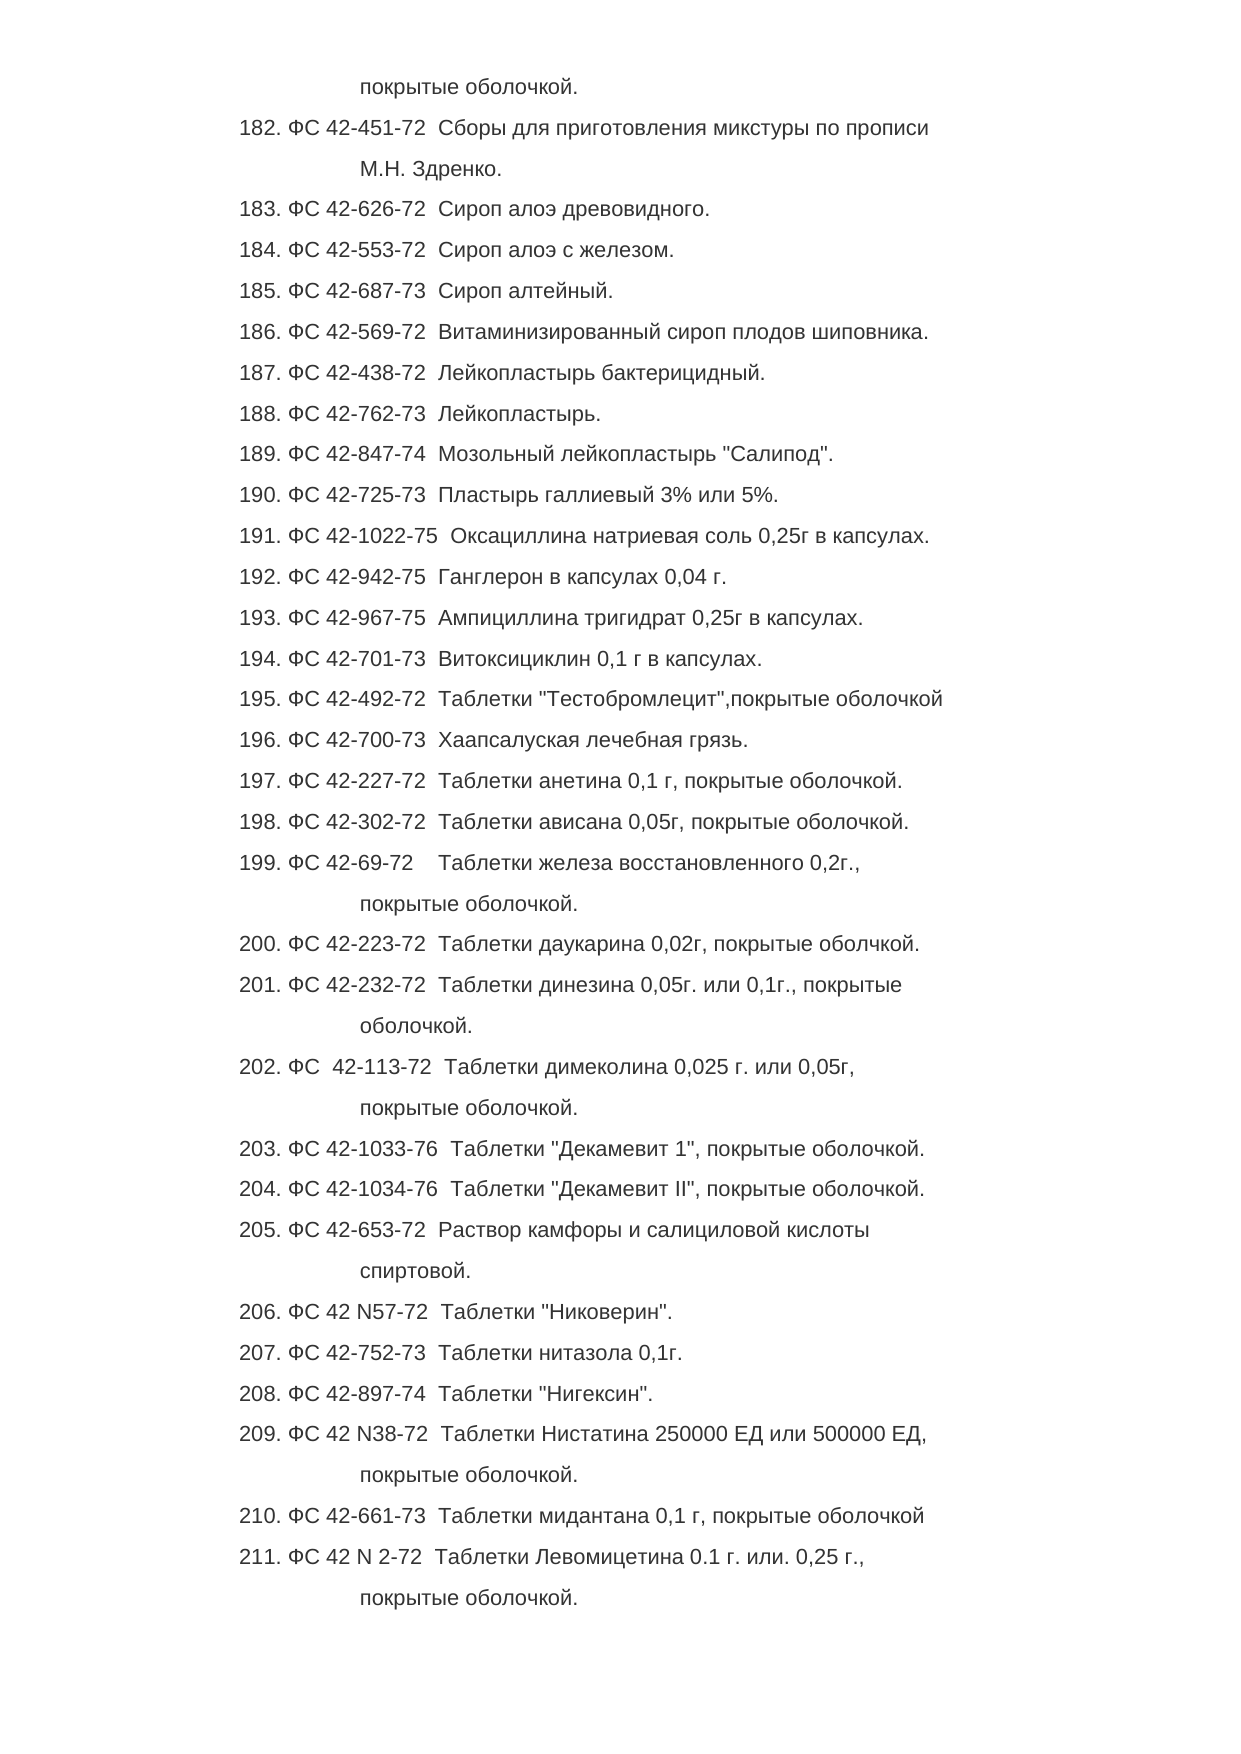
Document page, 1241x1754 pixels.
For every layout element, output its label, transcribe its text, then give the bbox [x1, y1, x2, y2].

text 188. ФС 42-762-73 Лейкопластырь. [177, 401, 1152, 426]
text 198. ФС 42-302-72 Таблетки ависана 0,05г, покрытые оболочкой. [177, 809, 1152, 834]
text 206. ФС 42 N57-72 Таблетки "Никоверин". [177, 1299, 1152, 1324]
text 196. ФС 42-700-73 Хаапсалуская лечебная грязь. [177, 727, 1152, 752]
text 210. ФС 42-661-73 Таблетки мидантана 0,1 г, покрытые оболочкой [177, 1503, 1152, 1528]
text покрытые оболочкой. [177, 1585, 1152, 1610]
text 192. ФС 42-942-75 Ганглерон в капсулах 0,04 г. [177, 564, 1152, 589]
text 207. ФС 42-752-73 Таблетки нитазола 0,1г. [177, 1340, 1152, 1365]
text 200. ФС 42-223-72 Таблетки даукарина 0,02г, покрытые оболчкой. [177, 931, 1152, 957]
text 187. ФС 42-438-72 Лейкопластырь бактерицидный. [177, 360, 1152, 385]
text 208. ФС 42-897-74 Таблетки "Нигексин". [177, 1381, 1152, 1406]
text спиртовой. [177, 1258, 1152, 1283]
text М.Н. Здренко. [177, 156, 1152, 181]
text покрытые оболочкой. [177, 891, 1152, 916]
text 195. ФС 42-492-72 Таблетки "Тестобромлецит",покрытые оболочкой [177, 686, 1152, 712]
text 185. ФС 42-687-73 Сироп алтейный. [177, 278, 1152, 303]
text 203. ФС 42-1033-76 Таблетки "Декамевит 1", покрытые оболочкой. [177, 1136, 1152, 1161]
text 189. ФС 42-847-74 Мозольный лейкопластырь "Салипод". [177, 441, 1152, 467]
text 205. ФС 42-653-72 Раствор камфоры и салициловой кислоты [177, 1217, 1152, 1242]
text 202. ФС 42-113-72 Таблетки димеколина 0,025 г. или 0,05г, [177, 1054, 1152, 1079]
text покрытые оболочкой. [177, 1462, 1152, 1487]
text 182. ФС 42-451-72 Сборы для приготовления микстуры по прописи [177, 115, 1152, 140]
text 183. ФС 42-626-72 Сироп алоэ древовидного. [177, 196, 1152, 222]
text покрытые оболочкой. [177, 74, 1152, 99]
text 194. ФС 42-701-73 Витоксициклин 0,1 г в капсулах. [177, 646, 1152, 671]
text покрытые оболочкой. [177, 1095, 1152, 1120]
text 204. ФС 42-1034-76 Таблетки "Декамевит II", покрытые оболочкой. [177, 1176, 1152, 1202]
text 191. ФС 42-1022-75 Оксациллина натриевая соль 0,25г в капсулах. [177, 523, 1152, 548]
text 201. ФС 42-232-72 Таблетки динезина 0,05г. или 0,1г., покрытые [177, 972, 1152, 997]
text 190. ФС 42-725-73 Пластырь галлиевый 3% или 5%. [177, 482, 1152, 507]
text 193. ФС 42-967-75 Ампициллина тригидрат 0,25г в капсулах. [177, 605, 1152, 630]
text 186. ФС 42-569-72 Витаминизированный сироп плодов шиповника. [177, 319, 1152, 344]
text 199. ФС 42-69-72 Таблетки железа восстановленного 0,2г., [177, 850, 1152, 875]
text 211. ФС 42 N 2-72 Таблетки Левомицетина 0.1 г. или. 0,25 г., [177, 1544, 1152, 1569]
text 197. ФС 42-227-72 Таблетки анетина 0,1 г, покрытые оболочкой. [177, 768, 1152, 793]
text 209. ФС 42 N38-72 Таблетки Нистатина 250000 ЕД или 500000 ЕД, [177, 1421, 1152, 1447]
text 184. ФС 42-553-72 Сироп алоэ с железом. [177, 237, 1152, 262]
text оболочкой. [177, 1013, 1152, 1038]
